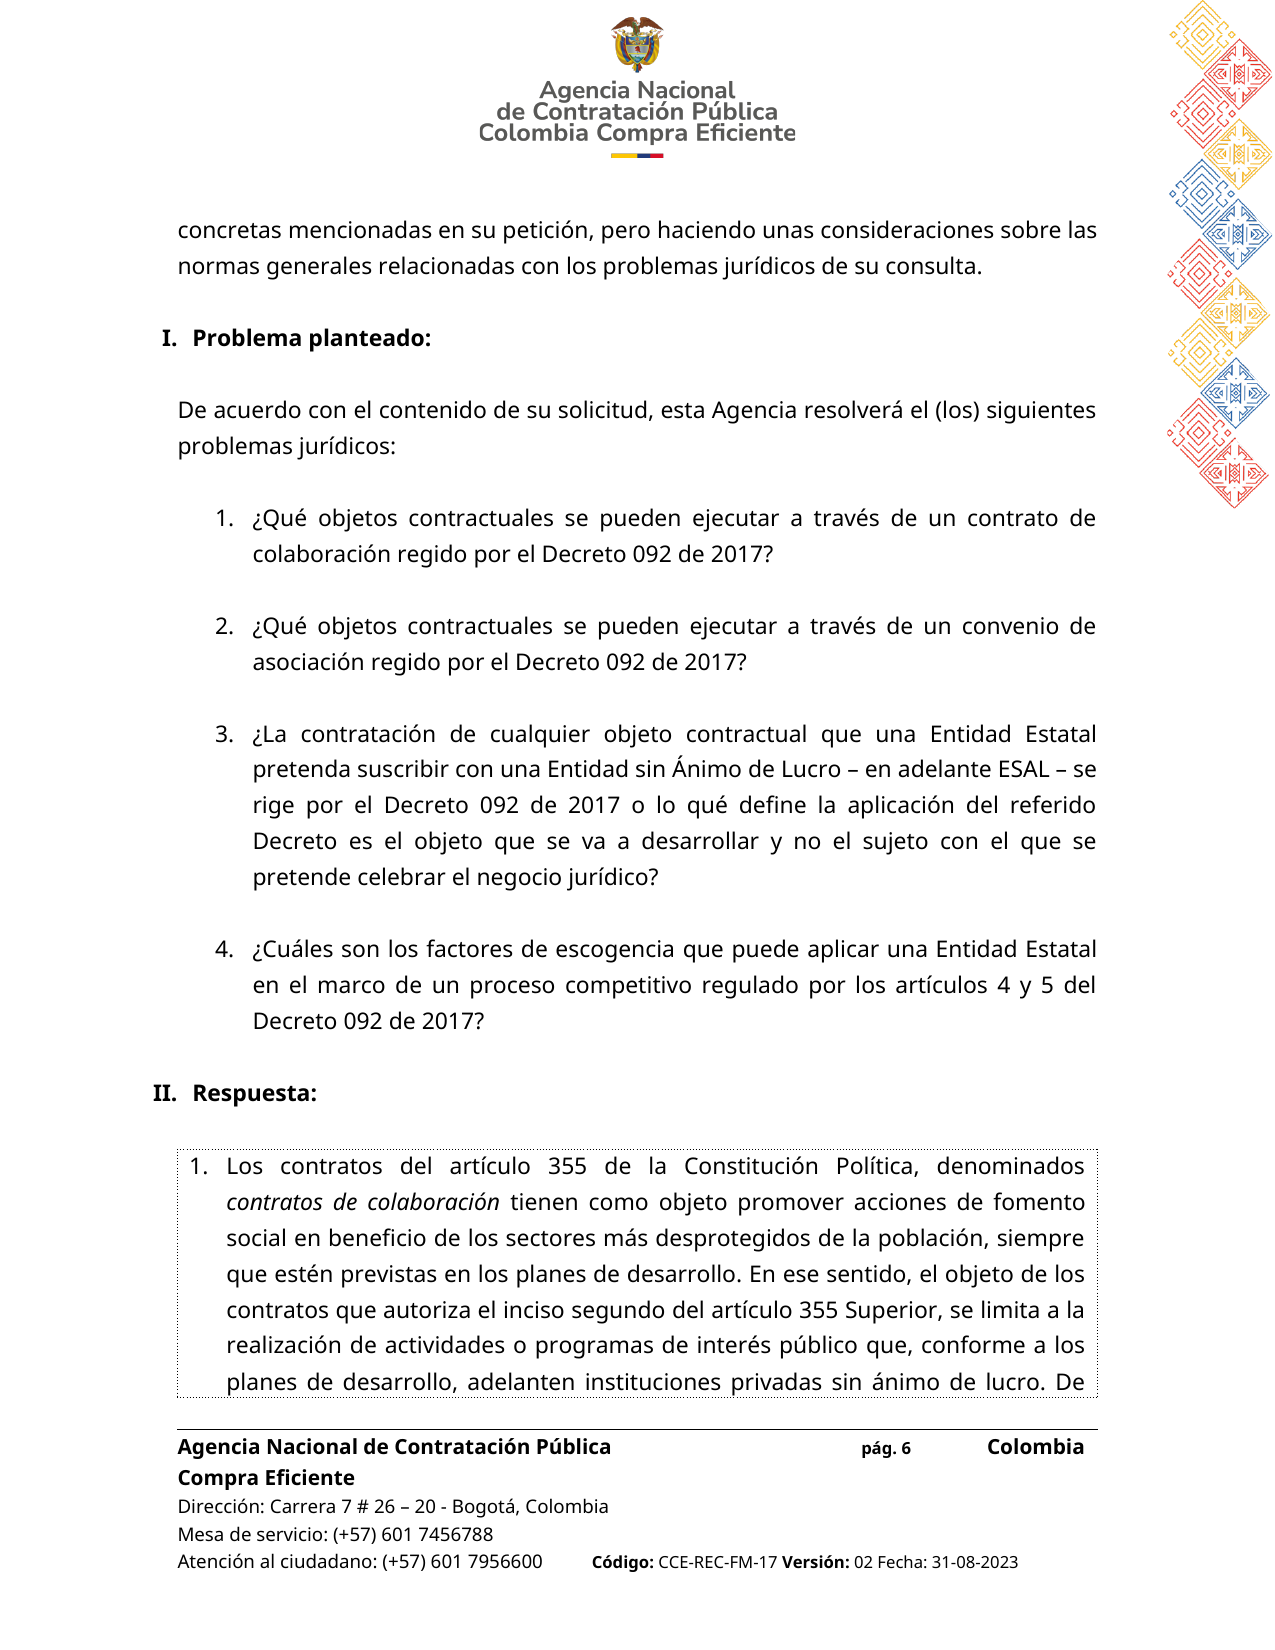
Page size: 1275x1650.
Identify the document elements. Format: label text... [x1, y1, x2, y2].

list ¿Qué objetos contractuales se pueden ejecutar a través de un convenio de asociación regido por el Decreto 092 de 2017? [215, 610, 1098, 677]
list Respuesta: [177, 1077, 1098, 1108]
list ¿La contratación de cualquier objeto contractual que una Entidad Estatal pretenda suscribir con una Entidad sin Ánimo de Lucro – en adelante ESAL – se rige por el Decreto 092 de 2017 o lo qué define la aplicación del referido Decreto es el objeto que se va a desarrollar y no el sujeto con el que se pretende celebrar el negocio jurídico? [215, 717, 1098, 892]
list ¿Qué objetos contractuales se pueden ejecutar a través de un contrato de colaboración regido por el Decreto 092 de 2017? [215, 502, 1098, 569]
list ¿Cuáles son los factores de escogencia que puede aplicar una Entidad Estatal en el marco de un proceso competitivo regulado por los artículos 4 y 5 del Decreto 092 de 2017? [215, 933, 1098, 1036]
text De acuerdo con el contenido de su solicitud, esta Agencia resolverá el (los) siguientes problemas jurídicos: [177, 394, 1098, 461]
picture [479, 17, 796, 158]
list Problema planteado: [177, 322, 1098, 353]
picture [1165, 0, 1272, 506]
